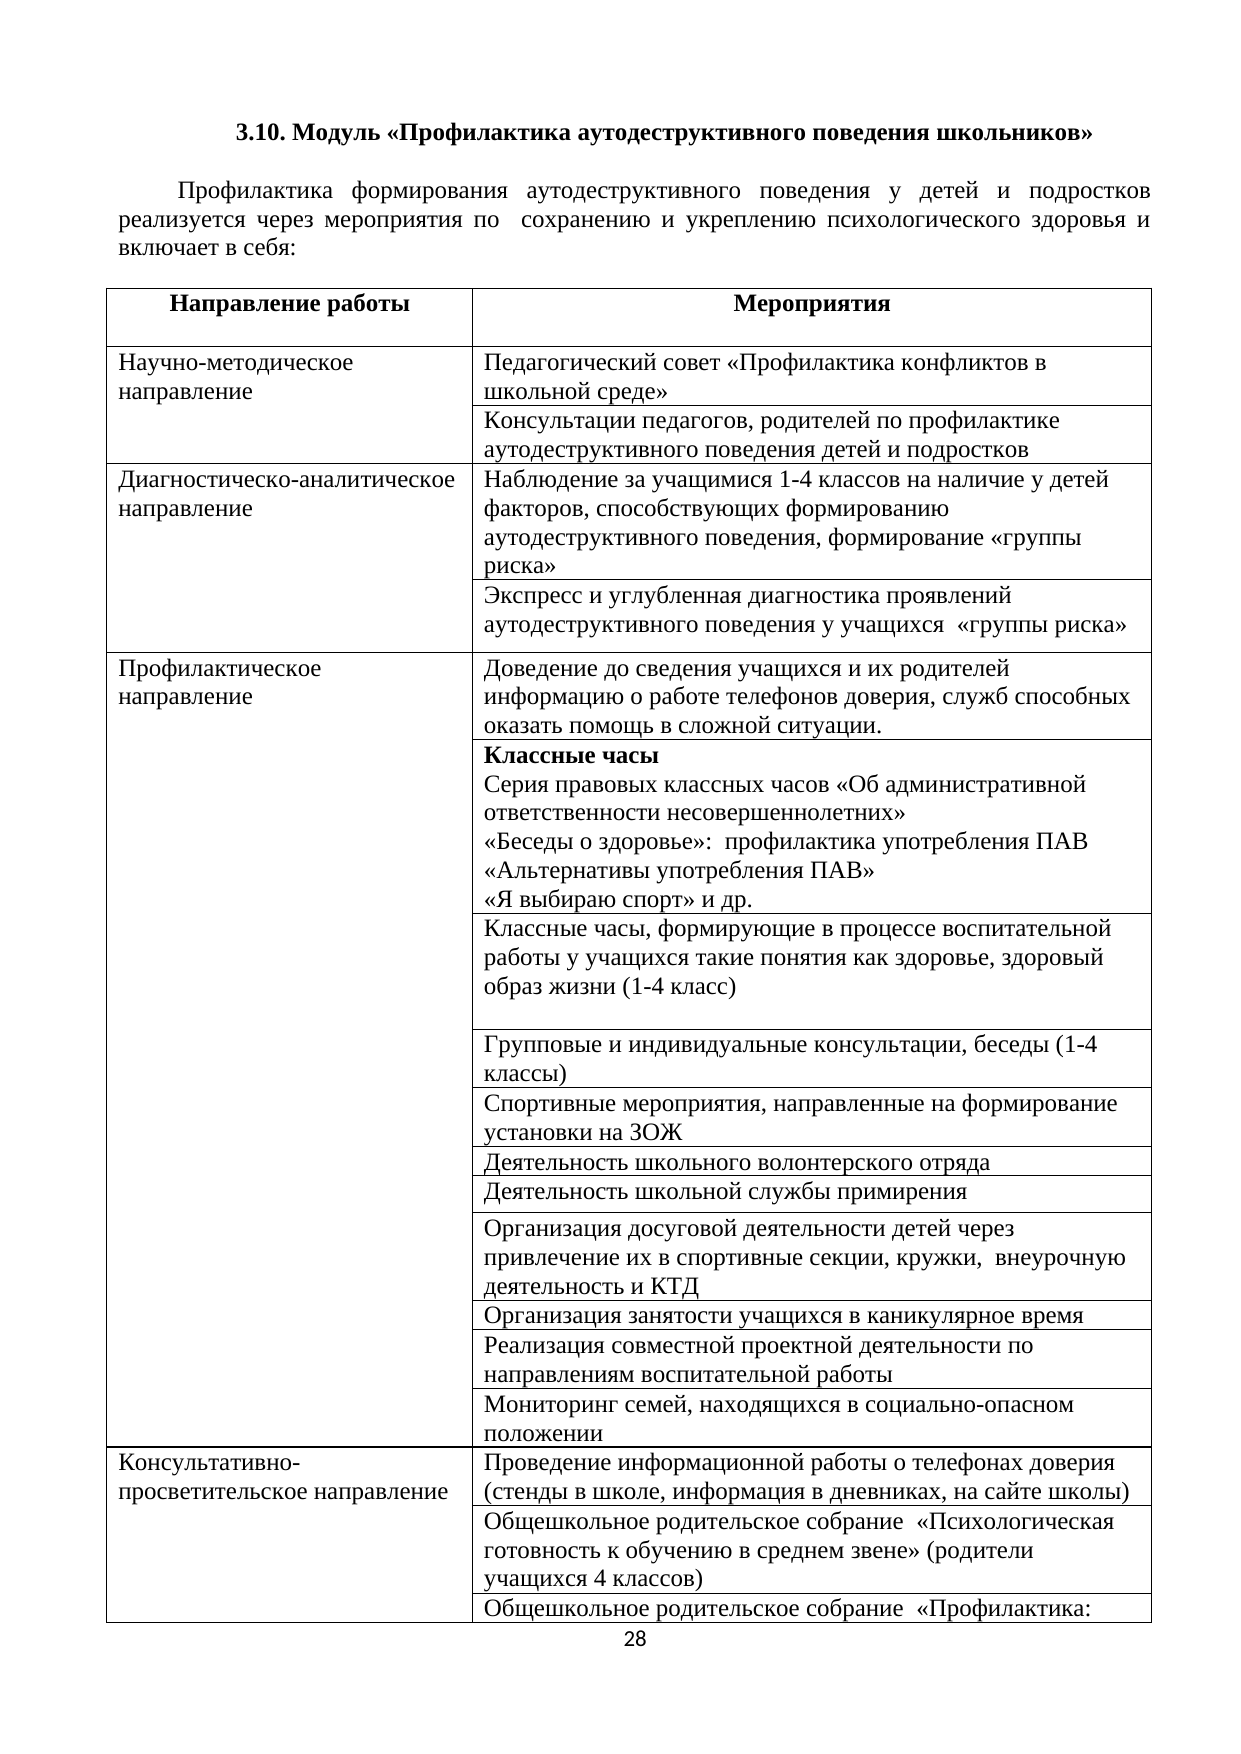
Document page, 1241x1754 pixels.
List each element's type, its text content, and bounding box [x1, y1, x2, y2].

table_cell Групповые и индивидуальные консультации, беседы (1-4 классы) [473, 1030, 1151, 1087]
table_cell Классные часы, формирующие в процессе воспитательной работы у учащихся такие понятия как здоровье, здоровый образ жизни (1-4 класс) [473, 914, 1151, 1028]
table_cell Наблюдение за учащимися 1-4 классов на наличие у детей факторов, способствующих формированию аутодеструктивного поведения, формирование «группы риска» [473, 464, 1151, 579]
table_cell Консультативно-просветительское направление [107, 1448, 472, 1622]
table_header Мероприятия [473, 289, 1151, 346]
table_cell Деятельность школьного волонтерского отряда [473, 1147, 1151, 1175]
text Профилактика формирования аутодеструктивного поведения у детей и подростков реализуется через мероприятия по сохранению и укреплению психологического здоровья и включает в себя: [118, 175, 1152, 261]
table_cell Классные часы Серия правовых классных часов «Об административной ответственности несовершеннолетних» «Беседы о здоровье»: профилактика употребления ПАВ «Альтернативы употребления ПАВ» «Я выбираю спорт» и др. [473, 740, 1151, 912]
table_cell Педагогический совет «Профилактика конфликтов в школьной среде» [473, 347, 1151, 404]
table_cell Научно-методическое направление [107, 347, 472, 463]
table_cell Мониторинг семей, находящихся в социально-опасном положении [473, 1389, 1151, 1446]
table_cell Диагностическо-аналитическое направление [107, 464, 472, 652]
table_cell Консультации педагогов, родителей по профилактике аутодеструктивного поведения детей и подростков [473, 406, 1151, 463]
table_cell Реализация совместной проектной деятельности по направлениям воспитательной работы [473, 1330, 1151, 1388]
table_cell Организация досуговой деятельности детей через привлечение их в спортивные секции, кружки, внеурочную деятельность и КТД [473, 1213, 1151, 1299]
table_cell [473, 1594, 1151, 1622]
table_cell Деятельность школьной службы примирения [473, 1176, 1151, 1212]
table_cell Экспресс и углубленная диагностика проявлений аутодеструктивного поведения у учащихся «группы риска» [473, 580, 1151, 652]
table_cell Общешкольное родительское собрание «Психологическая готовность к обучению в среднем звене» (родители учащихся 4 классов) [473, 1506, 1151, 1592]
table_cell Профилактическое направление [107, 653, 472, 1446]
text 3.10. Модуль «Профилактика аутодеструктивного поведения школьников» [118, 117, 1152, 146]
table_cell Проведение информационной работы о телефонах доверия (стенды в школе, информация в дневниках, на сайте школы) [473, 1448, 1151, 1505]
table_cell Спортивные мероприятия, направленные на формирование установки на ЗОЖ [473, 1088, 1151, 1146]
table_cell Организация занятости учащихся в каникулярное время [473, 1301, 1151, 1329]
table_header Направление работы [107, 289, 472, 346]
table_cell Доведение до сведения учащихся и их родителей информацию о работе телефонов доверия, служб способных оказать помощь в сложной ситуации. [473, 653, 1151, 739]
